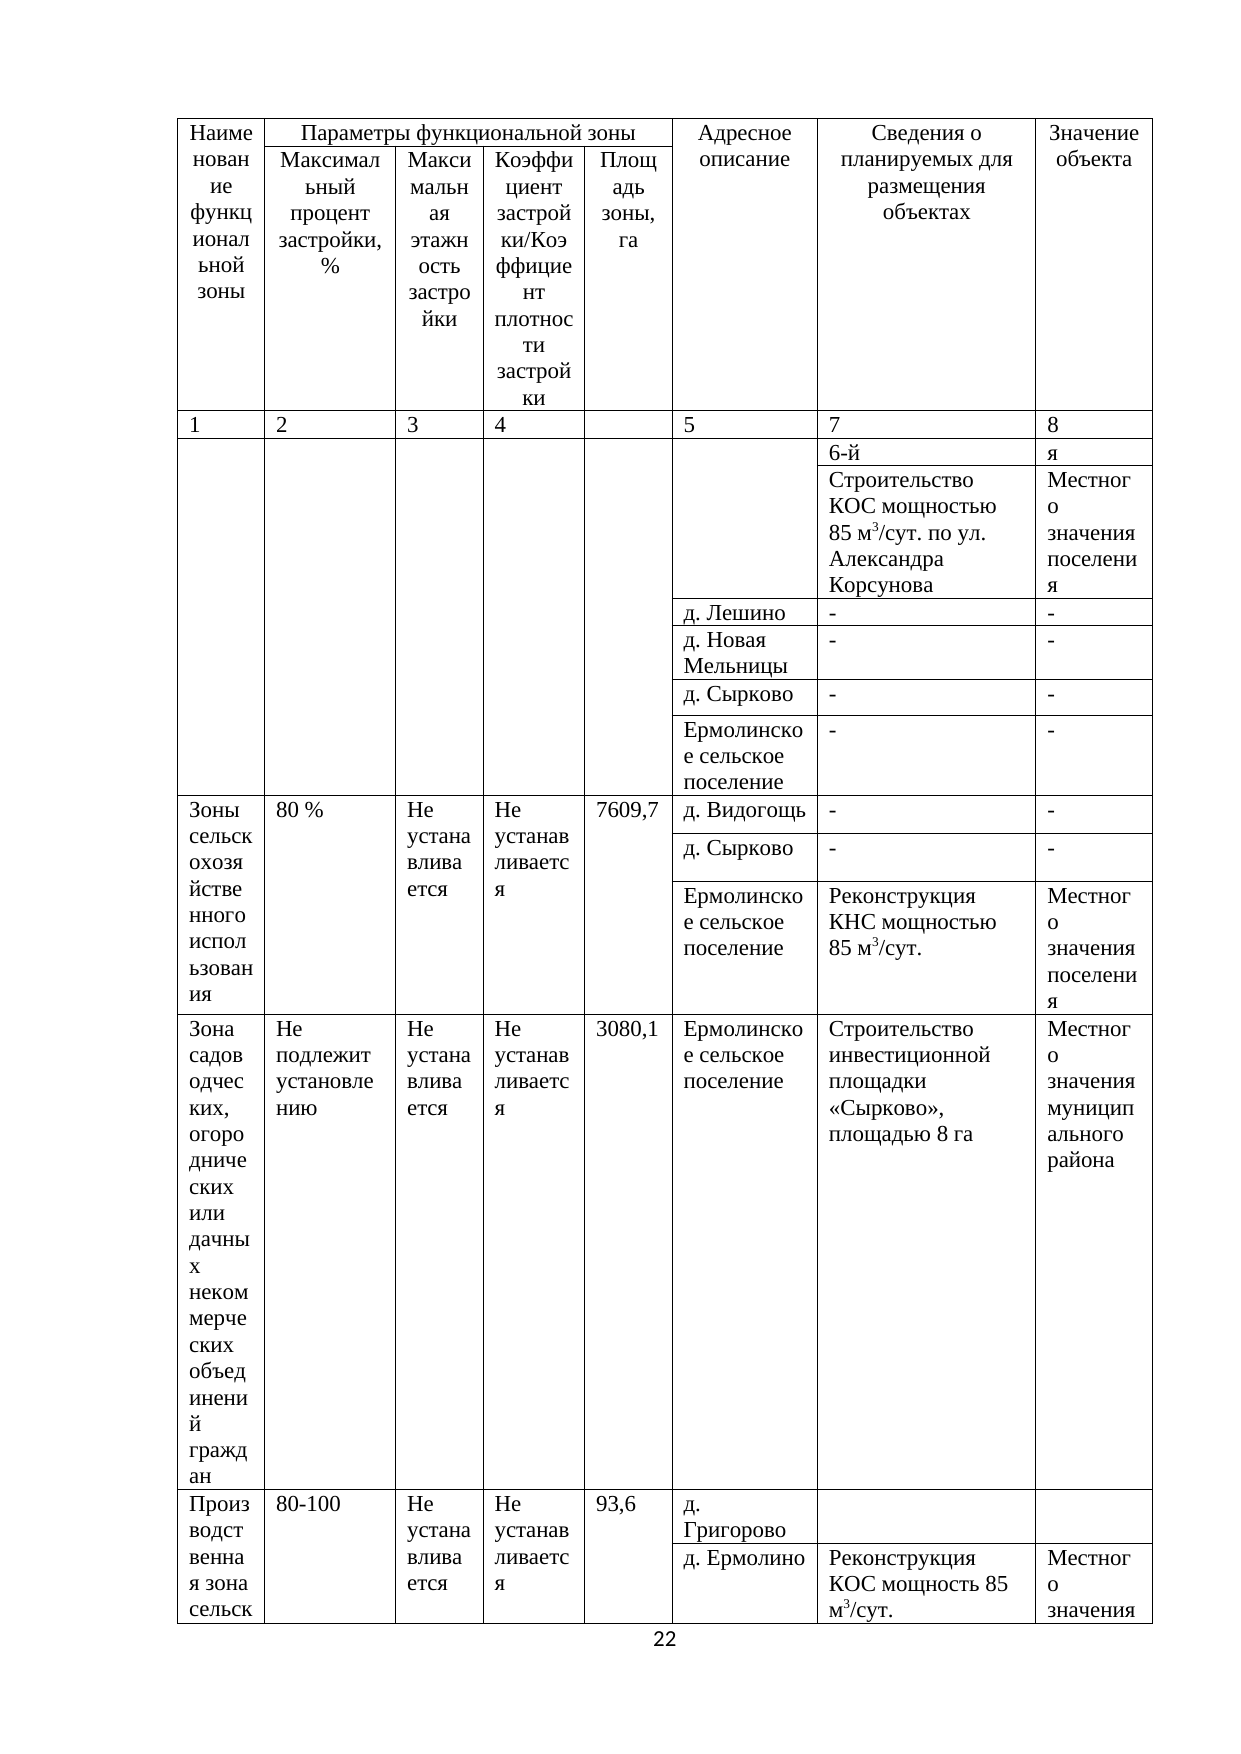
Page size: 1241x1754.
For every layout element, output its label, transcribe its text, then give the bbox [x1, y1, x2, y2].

table_cell Реконструкция КОС мощность 85 м3/сут. [818, 1544, 1035, 1623]
table_cell 4 [484, 411, 584, 437]
table_cell д. Видогощь [673, 796, 817, 833]
table_cell - [818, 716, 1035, 795]
table_cell Максимальная этажность застройки [396, 147, 483, 410]
table_cell 80-100 [265, 1490, 395, 1623]
table_cell д. Сырково [673, 834, 817, 881]
table_cell д. Новая Мельницы [673, 626, 817, 679]
table_header Параметры функциональной зоны [265, 119, 672, 146]
table_cell Ермолинское сельское поселение [673, 882, 817, 1013]
table_cell - [818, 599, 1035, 625]
table_cell - [818, 834, 1035, 881]
table_cell - [1036, 599, 1152, 625]
table_cell 7609,7 [585, 796, 672, 1013]
table_cell Не устанавливается [396, 796, 483, 1013]
table_cell д. Ермолино [673, 1544, 817, 1623]
table_cell Местного значения поселения [1036, 439, 1152, 465]
table_cell - [818, 796, 1035, 833]
table_header Наименование функциональной зоны [178, 119, 264, 410]
table_cell 1 [178, 411, 264, 437]
table_cell Не подлежит установлению [265, 1015, 395, 1489]
table_cell Коэффициент застройки/Коэффициент плотности застройки [484, 147, 584, 410]
table_cell Площадь зоны, га [585, 147, 672, 410]
table_cell Ермолинское сельское поселение [673, 1015, 817, 1489]
table_cell Местного значения муниципального района [1036, 1015, 1152, 1489]
table_cell - [1036, 716, 1152, 795]
table_header Значение объекта [1036, 119, 1152, 410]
table_cell Строительство КОС мощностью 85 м3/сут. по ул. Александра Корсунова [818, 466, 1035, 598]
table_cell 5 [673, 411, 817, 437]
table_cell Зона садоводческих, огороднических или дачных некоммерческих объединений граждан [178, 1015, 264, 1489]
table_cell д. Лешино [673, 599, 817, 625]
table_cell [1036, 1490, 1152, 1543]
table_cell Зоны сельскохозяйственного использования [178, 796, 264, 1013]
table_cell Реконструкция КНС мощностью 85 м3/сут. [818, 882, 1035, 1013]
table_cell 93,6 [585, 1490, 672, 1623]
table_cell - [1036, 796, 1152, 833]
table_cell Местного значения поселения [1036, 466, 1152, 598]
table_cell 7 [818, 411, 1035, 437]
table_cell - [1036, 834, 1152, 881]
table_cell Строительство КОС мощностью 85 м3/сут по ул. Проезд Веряжский 6-й [818, 439, 1035, 465]
table_cell - [818, 680, 1035, 714]
table_cell - [1036, 626, 1152, 679]
table_cell 80 % [265, 796, 395, 1013]
table_cell [585, 411, 672, 437]
table_cell Не устанавливается [484, 1015, 584, 1489]
table_cell д. Григорово [673, 1490, 817, 1543]
table_cell д. Сырково [673, 680, 817, 714]
table_cell Не устанавливается [484, 1490, 584, 1623]
table_cell [818, 1490, 1035, 1543]
table_cell - [1036, 680, 1152, 714]
table_cell - [818, 626, 1035, 679]
table_cell 3080,1 [585, 1015, 672, 1489]
table_cell Строительство инвестиционной площадки «Сырково», площадью 8 га [818, 1015, 1035, 1489]
table_cell Местного значения поселения [1036, 882, 1152, 1013]
table_cell Не устанавливается [484, 796, 584, 1013]
table_header Сведения о планируемых для размещения объектах [818, 119, 1035, 410]
table_cell Местного значения поселения [1036, 1544, 1152, 1623]
table_cell Не устанавливается [396, 1015, 483, 1489]
table_cell Не устанавливается [396, 1490, 483, 1623]
table_cell Производственная зона сельскохозяйственных предприятий [178, 1490, 264, 1623]
table_cell 8 [1036, 411, 1152, 437]
table_cell Максимальный процент застройки, % [265, 147, 395, 410]
table_header Адресное описание [673, 119, 817, 410]
table_cell Ермолинское сельское поселение [673, 716, 817, 795]
table_cell 2 [265, 411, 395, 437]
table_cell 3 [396, 411, 483, 437]
